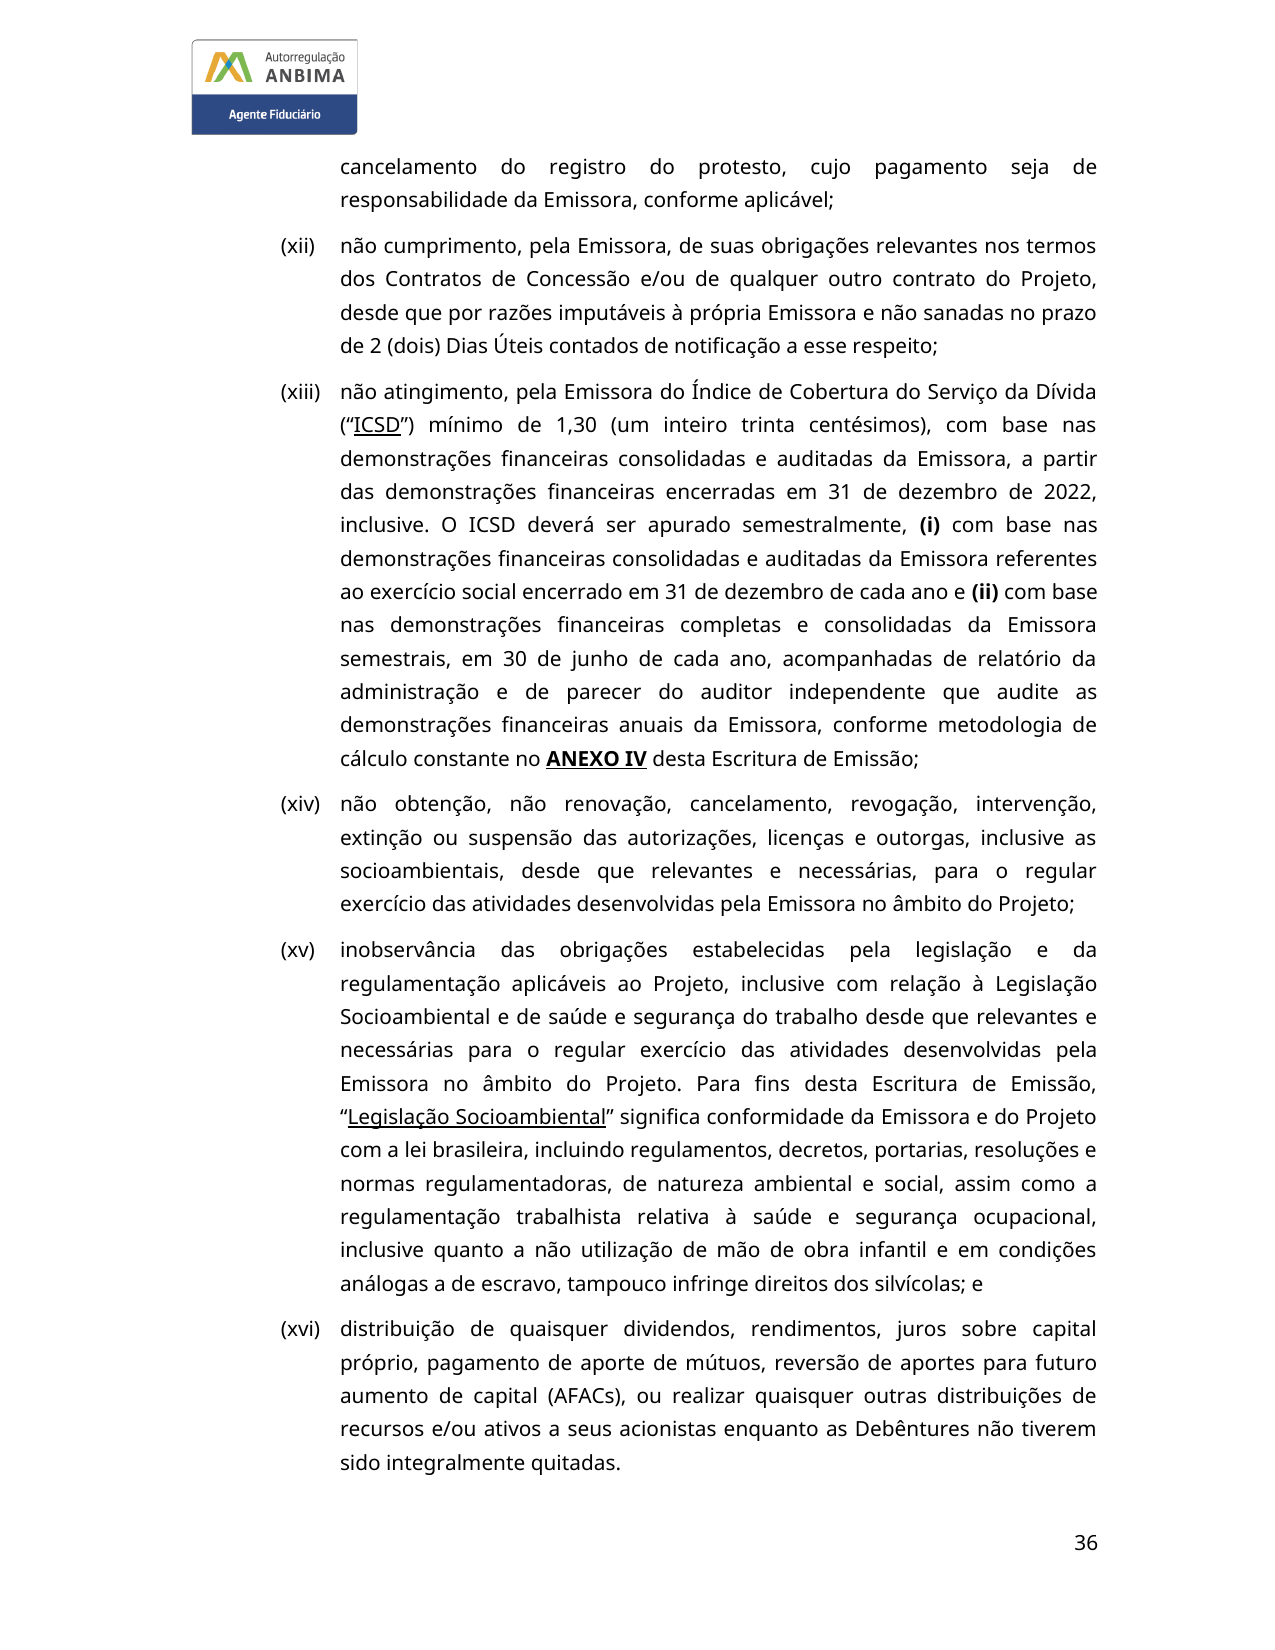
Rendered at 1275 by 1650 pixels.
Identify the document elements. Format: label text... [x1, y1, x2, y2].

text não obtenção, não renovação, cancelamento, revogação, intervenção, extinção ou suspensão das autorizações, licenças e outorgas, inclusive as socioambientais, desde que relevantes e necessárias, para o regular exercício das atividades desenvolvidas pela Emissora no âmbito do Projeto; [281, 785, 1098, 918]
text não cumprimento, pela Emissora, de suas obrigações relevantes nos termos dos Contratos de Concessão e/ou de qualquer outro contrato do Projeto, desde que por razões imputáveis à própria Emissora e não sanadas no prazo de 2 (dois) Dias Úteis contados de notificação a esse respeito; [281, 227, 1098, 360]
text não atingimento, pela Emissora do Índice de Cobertura do Serviço da Dívida (“ICSD”) mínimo de 1,30 (um inteiro trinta centésimos), com base nas demonstrações financeiras consolidadas e auditadas da Emissora, a partir das demonstrações financeiras encerradas em 31 de dezembro de 2022, inclusive. O ICSD deverá ser apurado semestralmente, (i) com base nas demonstrações financeiras consolidadas e auditadas da Emissora referentes ao exercício social encerrado em 31 de dezembro de cada ano e (ii) com base nas demonstrações financeiras completas e consolidadas da Emissora semestrais, em 30 de junho de cada ano, acompanhadas de relatório da administração e de parecer do auditor independente que audite as demonstrações financeiras anuais da Emissora, conforme metodologia de cálculo constante no ANEXO IV desta Escritura de Emissão; [281, 373, 1098, 773]
picture [191, 39, 358, 135]
text distribuição de quaisquer dividendos, rendimentos, juros sobre capital próprio, pagamento de aporte de mútuos, reversão de aportes para futuro aumento de capital (AFACs), ou realizar quaisquer outras distribuições de recursos e/ou ativos a seus acionistas enquanto as Debêntures não tiverem sido integralmente quitadas. [281, 1310, 1098, 1477]
text inobservância das obrigações estabelecidas pela legislação e da regulamentação aplicáveis ao Projeto, inclusive com relação à Legislação Socioambiental e de saúde e segurança do trabalho desde que relevantes e necessárias para o regular exercício das atividades desenvolvidas pela Emissora no âmbito do Projeto. Para fins desta Escritura de Emissão, “Legislação Socioambiental” significa conformidade da Emissora e do Projeto com a lei brasileira, incluindo regulamentos, decretos, portarias, resoluções e normas regulamentadoras, de natureza ambiental e social, assim como a regulamentação trabalhista relativa à saúde e segurança ocupacional, inclusive quanto a não utilização de mão de obra infantil e em condições análogas a de escravo, tampouco infringe direitos dos silvícolas; e [281, 931, 1098, 1298]
